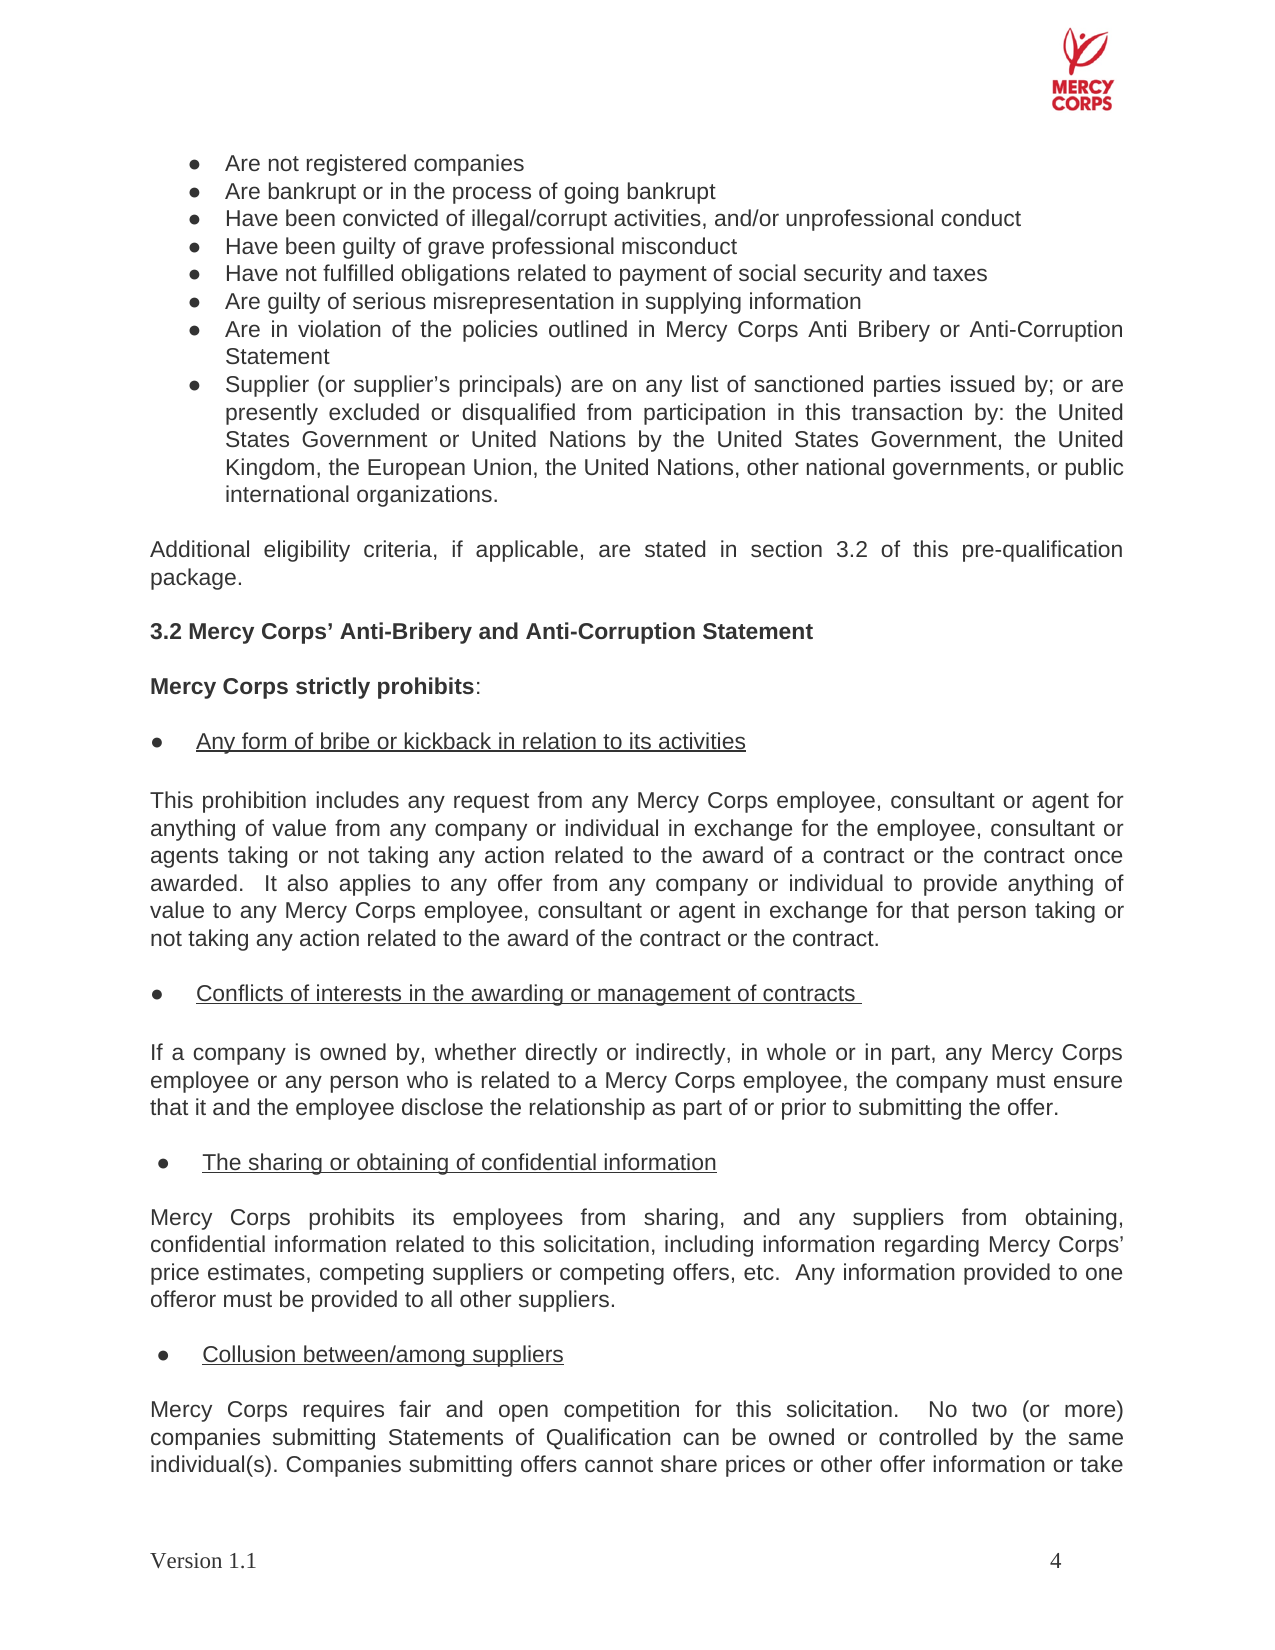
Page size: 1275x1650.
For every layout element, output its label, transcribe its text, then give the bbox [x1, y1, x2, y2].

list Are not registered companies [187, 150, 1125, 176]
text ● Conflicts of interests in the awarding or management of contracts [150, 980, 1125, 1006]
text ● Collusion between/among suppliers [150, 1341, 1125, 1367]
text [150, 1396, 1125, 1477]
list Have been guilty of grave professional misconduct [187, 233, 1125, 259]
text ● Any form of bribe or kickback in relation to its activities [150, 728, 1125, 754]
text Additional eligibility criteria, if applicable, are stated in section 3.2 of this pre-qualification package. [150, 536, 1125, 590]
text Mercy Corps prohibits its employees from sharing, and any suppliers from obtaining, confidential information related to this solicitation, including information regarding Mercy Corps’ price estimates, competing suppliers or competing offers, etc. Any information provided to one offeror must be provided to all other suppliers. [150, 1204, 1125, 1313]
text Mercy Corps strictly prohibits: [150, 673, 1125, 699]
picture [1042, 27, 1125, 113]
list Are in violation of the policies outlined in Mercy Corps Anti Bribery or Anti-Corruption Statement [187, 316, 1125, 369]
text ● The sharing or obtaining of confidential information [150, 1149, 1125, 1175]
list Are bankrupt or in the process of going bankrupt [187, 178, 1125, 204]
text If a company is owned by, whether directly or indirectly, in whole or in part, any Mercy Corps employee or any person who is related to a Mercy Corps employee, the company must ensure that it and the employee disclose the relationship as part of or prior to submitting the offer. [150, 1039, 1125, 1121]
list Have been convicted of illegal/corrupt activities, and/or unprofessional conduct [187, 205, 1125, 232]
list Have not fulfilled obligations related to payment of social security and taxes [187, 260, 1125, 287]
subtitle 3.2 Mercy Corps’ Anti-Bribery and Anti-Corruption Statement [150, 618, 1125, 644]
text This prohibition includes any request from any Mercy Corps employee, consultant or agent for anything of value from any company or individual in exchange for the employee, consultant or agents taking or not taking any action related to the award of a contract or the contract once awarded. It also applies to any offer from any company or individual to provide anything of value to any Mercy Corps employee, consultant or agent in exchange for that person taking or not taking any action related to the award of the contract or the contract. [150, 787, 1125, 951]
list Supplier (or supplier’s principals) are on any list of sanctioned parties issued by; or are presently excluded or disqualified from participation in this transaction by: the United States Government or United Nations by the United States Government, the United Kingdom, the European Union, the United Nations, other national governments, or public international organizations. [187, 371, 1125, 508]
list Are guilty of serious misrepresentation in supplying information [187, 288, 1125, 314]
